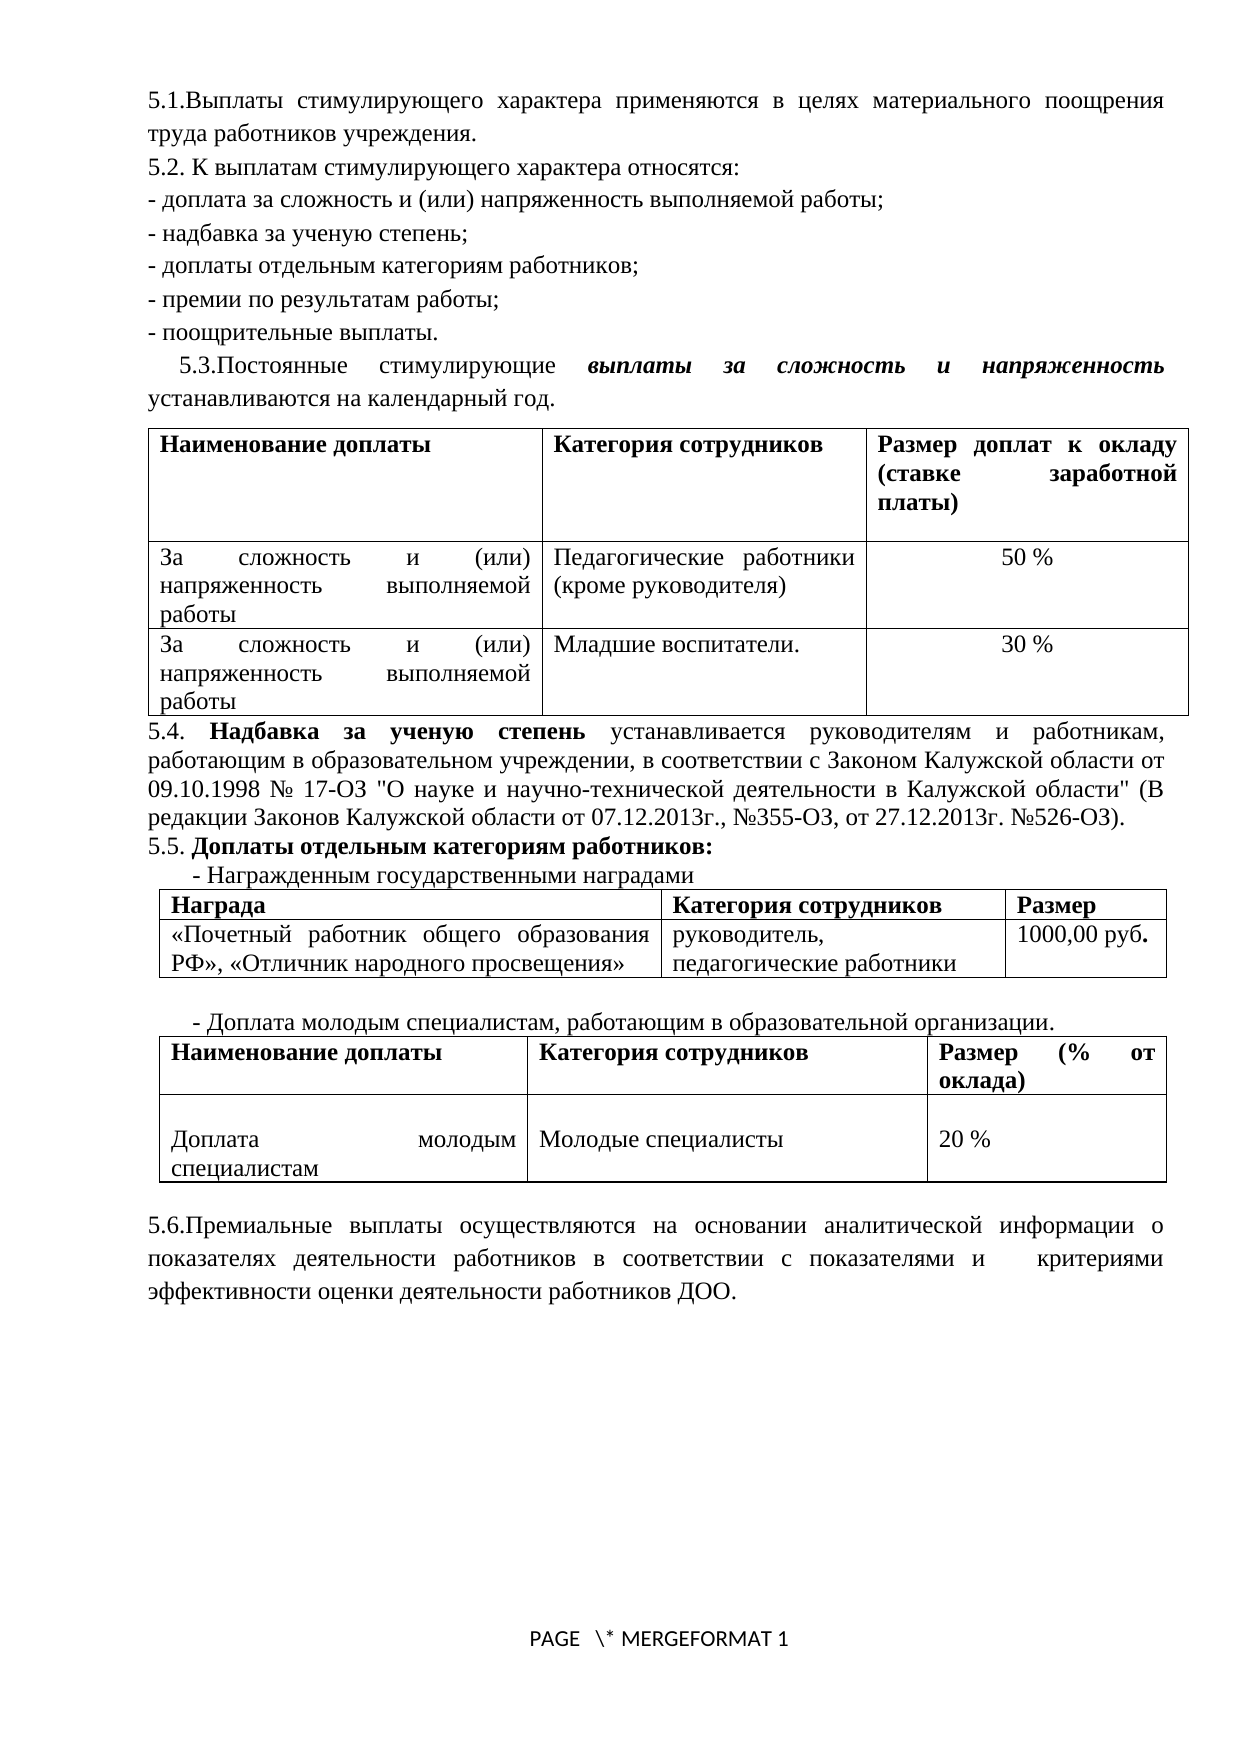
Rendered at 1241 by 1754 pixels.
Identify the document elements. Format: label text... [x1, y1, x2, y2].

table_header Категория сотрудников [662, 890, 1005, 918]
text 5.1.Выплаты стимулирующего характера применяются в целях материального поощрения труда работников учреждения. [148, 86, 1165, 147]
text 5.5. Доплаты отдельным категориям работников: [148, 831, 1165, 860]
table_cell 30 % [867, 629, 1188, 715]
text - поощрительные выплаты. [148, 317, 1165, 345]
table_cell Доплата молодым специалистам [160, 1095, 527, 1181]
table_header Наименование доплаты [160, 1037, 527, 1094]
table_header Размер [1006, 890, 1166, 918]
text 5.3.Постоянные стимулирующие выплаты за сложность и напряженность устанавливаются на календарный год. [148, 350, 1165, 411]
table_cell Молодые специалисты [528, 1095, 927, 1181]
text 5.2. К выплатам стимулирующего характера относятся: [148, 152, 1165, 180]
table_header Наименование доплаты [149, 429, 542, 541]
text 5.4. Надбавка за ученую степень устанавливается руководителям и работникам, работающим в образовательном учреждении, в соответствии с Законом Калужской области от 09.10.1998 № 17-ОЗ "О науке и научно-технической деятельности в Калужской области" (В редакции Законов Калужской области от 07.12.2013г., №355-ОЗ, от 27.12.2013г. №526-ОЗ). [148, 716, 1165, 831]
table_cell За сложность и (или) напряженность выполняемой работы [149, 542, 542, 628]
text - премии по результатам работы; [148, 284, 1165, 312]
table_cell «Почетный работник общего образования РФ», «Отличник народного просвещения» [160, 920, 661, 977]
table_header Размер (% от оклада) [928, 1037, 1166, 1094]
text - доплата за сложность и (или) напряженность выполняемой работы; [148, 184, 1165, 213]
table_cell 50 % [867, 542, 1188, 628]
table_header Награда [160, 890, 661, 918]
text - Награжденным государственными наградами [148, 860, 1165, 889]
table_header Размер доплат к окладу (ставке заработной платы) [867, 429, 1188, 541]
table_cell 1000,00 руб. [1006, 920, 1166, 977]
table_cell руководитель, педагогические работники [662, 920, 1005, 977]
table_cell 20 % [928, 1095, 1166, 1181]
text 5.6.Премиальные выплаты осуществляются на основании аналитической информации о показателях деятельности работников в соответствии с показателями и критериями эффективности оценки деятельности работников ДОО. [148, 1210, 1165, 1305]
table_cell Младшие воспитатели. [543, 629, 866, 715]
table_cell Педагогические работники (кроме руководителя) [543, 542, 866, 628]
table_header Категория сотрудников [543, 429, 866, 541]
text - Доплата молодым специалистам, работающим в образовательной организации. [148, 1007, 1165, 1036]
text - надбавка за ученую степень; [148, 218, 1165, 246]
table_cell За сложность и (или) напряженность выполняемой работы [149, 629, 542, 715]
table_header Категория сотрудников [528, 1037, 927, 1094]
text - доплаты отдельным категориям работников; [148, 251, 1165, 279]
